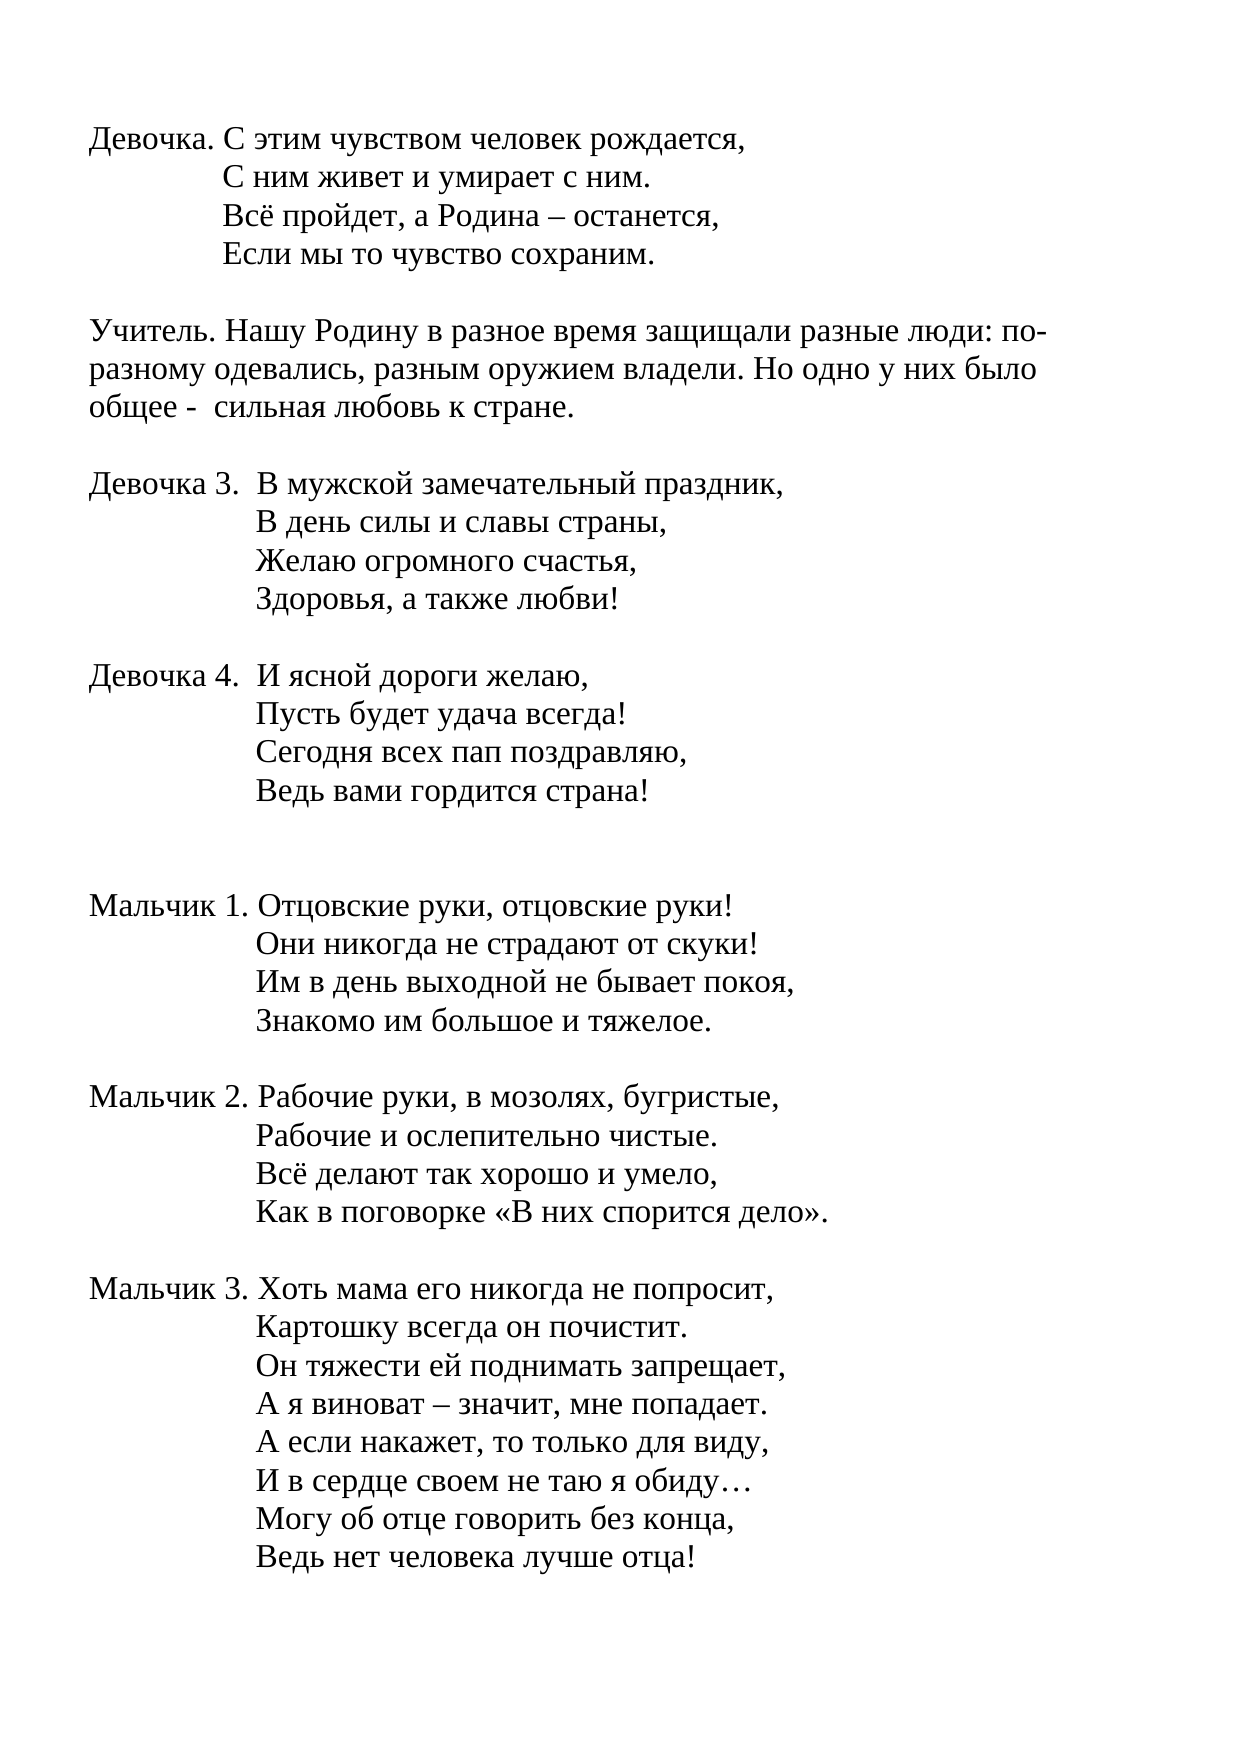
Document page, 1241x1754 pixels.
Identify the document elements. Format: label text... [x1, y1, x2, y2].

text Мальчик 3. Хоть мама его никогда не попросит, [89, 1268, 1063, 1306]
text Пусть будет удача всегда! [89, 693, 1063, 731]
text Мальчик 1. Отцовские руки, отцовские руки! [89, 885, 1063, 923]
text Сегодня всех пап поздравляю, [89, 731, 1063, 770]
text Они никогда не страдают от скуки! [89, 923, 1063, 961]
text Всё пройдет, а Родина – останется, [89, 195, 1063, 233]
text Здоровья, а также любви! [89, 578, 1063, 616]
text А если накажет, то только для виду, [89, 1421, 1063, 1460]
text Как в поговорке «В них спорится дело». [89, 1191, 1063, 1230]
text Он тяжести ей поднимать запрещает, [89, 1345, 1063, 1383]
text Если мы то чувство сохраним. [89, 233, 1063, 271]
text Ведь нет человека лучше отца! [89, 1536, 1063, 1575]
text Девочка 3. В мужской замечательный праздник, [89, 463, 1063, 501]
text Рабочие и ослепительно чистые. [89, 1115, 1063, 1153]
text С ним живет и умирает с ним. [89, 156, 1063, 195]
text Девочка. С этим чувством человек рождается, [89, 118, 1063, 156]
text Всё делают так хорошо и умело, [89, 1153, 1063, 1191]
text Знакомо им большое и тяжелое. [89, 1000, 1063, 1038]
text Картошку всегда он почистит. [89, 1306, 1063, 1345]
text Ведь вами гордится страна! [89, 770, 1063, 808]
text А я виноват – значит, мне попадает. [89, 1383, 1063, 1421]
text И в сердце своем не таю я обиду… [89, 1460, 1063, 1498]
text Мальчик 2. Рабочие руки, в мозолях, бугристые, [89, 1076, 1063, 1115]
text Девочка 4. И ясной дороги желаю, [89, 655, 1063, 693]
text Желаю огромного счастья, [89, 540, 1063, 578]
text В день силы и славы страны, [89, 501, 1063, 540]
text Им в день выходной не бывает покоя, [89, 961, 1063, 1000]
text Учитель. Нашу Родину в разное время защищали разные люди: по-разному одевались, разным оружием владели. Но одно у них было общее - сильная любовь к стране. [89, 310, 1063, 425]
text Могу об отце говорить без конца, [89, 1498, 1063, 1536]
